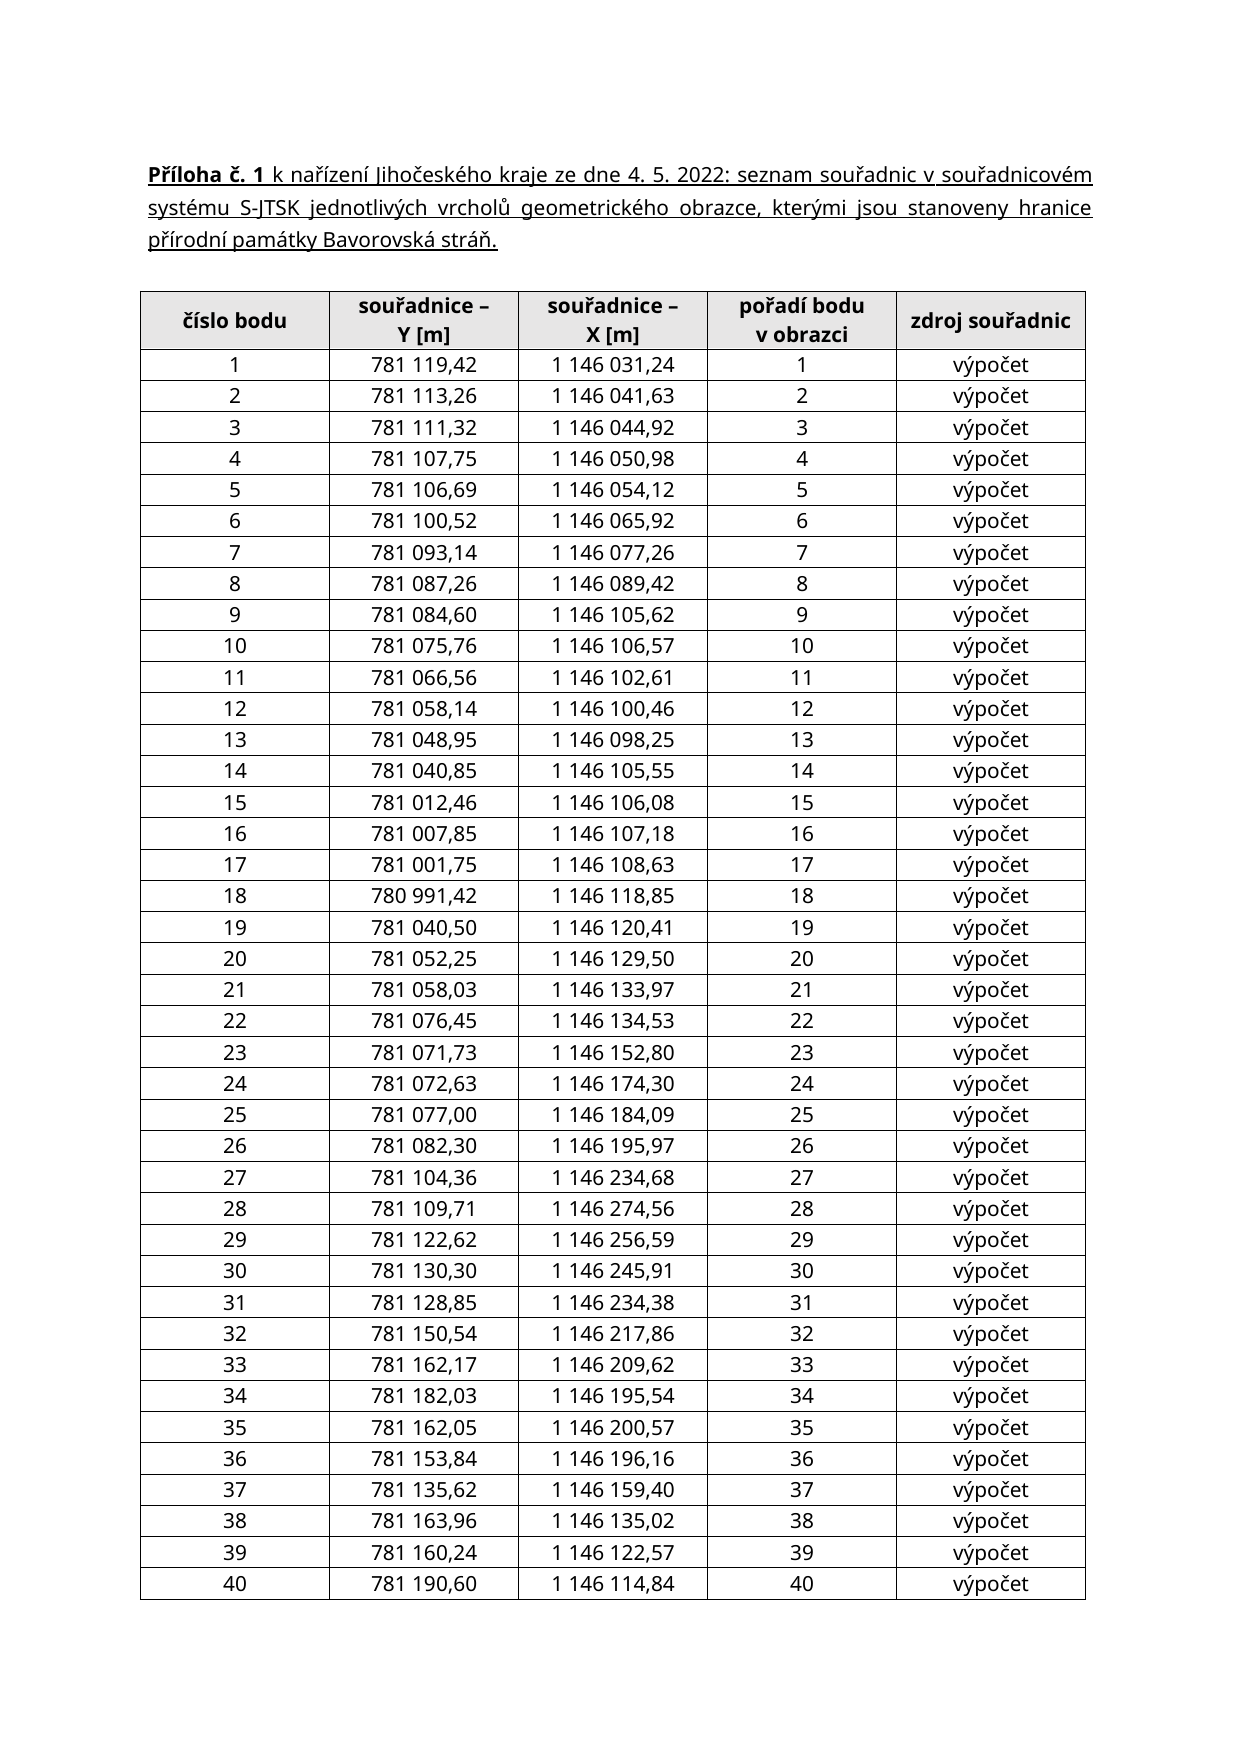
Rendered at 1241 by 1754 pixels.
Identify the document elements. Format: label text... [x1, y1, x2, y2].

table_cell výpočet [897, 881, 1085, 911]
table_cell 12 [708, 693, 896, 723]
table_cell 781 076,45 [330, 1006, 518, 1036]
table_cell 9 [708, 600, 896, 630]
table_cell 2 [141, 381, 329, 411]
table_cell výpočet [897, 1100, 1085, 1130]
table_cell výpočet [897, 1006, 1085, 1036]
table_cell 20 [141, 943, 329, 973]
table_cell výpočet [897, 537, 1085, 567]
table_cell 11 [141, 662, 329, 692]
table_cell výpočet [897, 912, 1085, 942]
table_cell výpočet [897, 1318, 1085, 1348]
table_cell 781 007,85 [330, 818, 518, 848]
table_cell výpočet [897, 1568, 1085, 1598]
table_cell 781 040,85 [330, 756, 518, 786]
table_cell 1 146 234,38 [519, 1287, 707, 1317]
table_cell 6 [708, 506, 896, 536]
table_cell 27 [141, 1162, 329, 1192]
table_cell výpočet [897, 693, 1085, 723]
table_cell 35 [708, 1412, 896, 1442]
table_cell 781 190,60 [330, 1568, 518, 1598]
table_header číslo bodu [141, 292, 329, 348]
table_cell 40 [141, 1568, 329, 1598]
table_cell 27 [708, 1162, 896, 1192]
table_cell výpočet [897, 662, 1085, 692]
table_cell 781 107,75 [330, 443, 518, 473]
table_cell 1 146 054,12 [519, 475, 707, 505]
table_cell 12 [141, 693, 329, 723]
table_cell 1 146 152,80 [519, 1037, 707, 1067]
table_cell výpočet [897, 1350, 1085, 1380]
table_cell výpočet [897, 756, 1085, 786]
table_header pořadí bodu v obrazci [708, 292, 896, 348]
table_cell 1 146 065,92 [519, 506, 707, 536]
table_cell výpočet [897, 1475, 1085, 1505]
table_header souřadnice – X [m] [519, 292, 707, 348]
table_cell 13 [141, 725, 329, 755]
table_cell 15 [141, 787, 329, 817]
table_cell 28 [708, 1193, 896, 1223]
table_cell výpočet [897, 943, 1085, 973]
table_cell 781 119,42 [330, 350, 518, 380]
table_cell 781 111,32 [330, 412, 518, 442]
table_cell výpočet [897, 1162, 1085, 1192]
table_cell výpočet [897, 725, 1085, 755]
table_cell 781 075,76 [330, 631, 518, 661]
table_cell 781 104,36 [330, 1162, 518, 1192]
table_header souřadnice – Y [m] [330, 292, 518, 348]
table_cell 781 040,50 [330, 912, 518, 942]
table_cell 1 146 217,86 [519, 1318, 707, 1348]
table_cell 1 146 200,57 [519, 1412, 707, 1442]
table_cell 1 146 105,55 [519, 756, 707, 786]
table_cell výpočet [897, 1537, 1085, 1567]
table_cell 19 [141, 912, 329, 942]
table_cell výpočet [897, 631, 1085, 661]
table_cell 18 [708, 881, 896, 911]
table_cell 781 130,30 [330, 1256, 518, 1286]
table_cell výpočet [897, 1287, 1085, 1317]
table_cell 1 146 077,26 [519, 537, 707, 567]
table_cell 31 [708, 1287, 896, 1317]
table_cell 22 [141, 1006, 329, 1036]
table_cell 781 100,52 [330, 506, 518, 536]
table_cell 1 146 100,46 [519, 693, 707, 723]
table_cell 26 [708, 1131, 896, 1161]
table_cell výpočet [897, 1068, 1085, 1098]
table_cell 13 [708, 725, 896, 755]
table_cell 34 [141, 1381, 329, 1411]
table_cell 1 146 159,40 [519, 1475, 707, 1505]
table_cell 25 [708, 1100, 896, 1130]
table_cell 781 122,62 [330, 1225, 518, 1255]
table_cell 1 146 245,91 [519, 1256, 707, 1286]
table_cell 1 146 114,84 [519, 1568, 707, 1598]
table_cell výpočet [897, 350, 1085, 380]
table_cell 1 146 122,57 [519, 1537, 707, 1567]
table_cell 1 146 108,63 [519, 850, 707, 880]
table_cell 1 146 107,18 [519, 818, 707, 848]
table_cell výpočet [897, 412, 1085, 442]
table_cell 32 [141, 1318, 329, 1348]
table_cell 5 [708, 475, 896, 505]
table_cell 1 146 174,30 [519, 1068, 707, 1098]
table_cell 781 012,46 [330, 787, 518, 817]
table_cell 781 106,69 [330, 475, 518, 505]
table_cell 33 [708, 1350, 896, 1380]
table_cell 35 [141, 1412, 329, 1442]
table_cell 1 146 195,54 [519, 1381, 707, 1411]
table_cell 4 [708, 443, 896, 473]
table_cell 23 [708, 1037, 896, 1067]
table_cell 4 [141, 443, 329, 473]
table_cell 32 [708, 1318, 896, 1348]
table_cell 16 [708, 818, 896, 848]
table_cell 1 146 196,16 [519, 1443, 707, 1473]
table_cell výpočet [897, 568, 1085, 598]
table_cell 3 [708, 412, 896, 442]
table_cell 21 [708, 975, 896, 1005]
table_cell 24 [708, 1068, 896, 1098]
table_cell 1 146 134,53 [519, 1006, 707, 1036]
table_cell 781 058,14 [330, 693, 518, 723]
table_cell 36 [141, 1443, 329, 1473]
table_cell 14 [708, 756, 896, 786]
table_cell 781 071,73 [330, 1037, 518, 1067]
table_cell 781 135,62 [330, 1475, 518, 1505]
table_cell 781 150,54 [330, 1318, 518, 1348]
table_cell 781 093,14 [330, 537, 518, 567]
table_cell výpočet [897, 1506, 1085, 1536]
table_cell 7 [141, 537, 329, 567]
table_cell 1 [141, 350, 329, 380]
table_cell 1 146 209,62 [519, 1350, 707, 1380]
table_cell 1 146 106,57 [519, 631, 707, 661]
table_cell 17 [141, 850, 329, 880]
table_cell 29 [708, 1225, 896, 1255]
table_cell 29 [141, 1225, 329, 1255]
table_cell 36 [708, 1443, 896, 1473]
table_cell 1 146 234,68 [519, 1162, 707, 1192]
table_cell 781 163,96 [330, 1506, 518, 1536]
table_cell 781 162,05 [330, 1412, 518, 1442]
table_cell 14 [141, 756, 329, 786]
table_cell 15 [708, 787, 896, 817]
table_cell 10 [141, 631, 329, 661]
table_cell výpočet [897, 1037, 1085, 1067]
table_header zdroj souřadnic [897, 292, 1085, 348]
table_cell 781 182,03 [330, 1381, 518, 1411]
table_cell 1 146 098,25 [519, 725, 707, 755]
table_cell výpočet [897, 475, 1085, 505]
table_cell 24 [141, 1068, 329, 1098]
table_cell výpočet [897, 850, 1085, 880]
table_cell 1 146 135,02 [519, 1506, 707, 1536]
table_cell 1 146 105,62 [519, 600, 707, 630]
table_cell 781 113,26 [330, 381, 518, 411]
table_cell 21 [141, 975, 329, 1005]
table_cell 9 [141, 600, 329, 630]
table_cell 781 082,30 [330, 1131, 518, 1161]
table_cell 34 [708, 1381, 896, 1411]
table_cell 19 [708, 912, 896, 942]
table_cell výpočet [897, 600, 1085, 630]
table_cell výpočet [897, 787, 1085, 817]
table_cell výpočet [897, 1256, 1085, 1286]
table_cell 1 146 089,42 [519, 568, 707, 598]
table_cell 38 [141, 1506, 329, 1536]
table_cell 781 052,25 [330, 943, 518, 973]
table_cell 1 [708, 350, 896, 380]
table_cell 780 991,42 [330, 881, 518, 911]
table_cell 1 146 118,85 [519, 881, 707, 911]
table_cell 28 [141, 1193, 329, 1223]
table_cell 1 146 256,59 [519, 1225, 707, 1255]
table_cell 781 048,95 [330, 725, 518, 755]
table_cell 1 146 274,56 [519, 1193, 707, 1223]
table_cell 33 [141, 1350, 329, 1380]
table_cell 23 [141, 1037, 329, 1067]
table_cell 781 001,75 [330, 850, 518, 880]
table_cell výpočet [897, 975, 1085, 1005]
table_cell 37 [141, 1475, 329, 1505]
text Příloha č. 1 k nařízení Jihočeského kraje ze dne 4. 5. 2022: seznam souřadnic v souřadnicovém systému S-JTSK jednotlivých vrcholů geometrického obrazce, kterými jsou stanoveny hranice přírodní památky Bavorovská stráň. [148, 218, 1093, 254]
table_cell 16 [141, 818, 329, 848]
table_cell 40 [708, 1568, 896, 1598]
table_cell 1 146 050,98 [519, 443, 707, 473]
table_cell 25 [141, 1100, 329, 1130]
table_cell výpočet [897, 506, 1085, 536]
table_cell 30 [141, 1256, 329, 1286]
table_cell výpočet [897, 1443, 1085, 1473]
table_cell výpočet [897, 1193, 1085, 1223]
table_cell 2 [708, 381, 896, 411]
table_cell 781 153,84 [330, 1443, 518, 1473]
table_cell 30 [708, 1256, 896, 1286]
table_cell 3 [141, 412, 329, 442]
table_cell 18 [141, 881, 329, 911]
table_cell 37 [708, 1475, 896, 1505]
table_cell 26 [141, 1131, 329, 1161]
table_cell 39 [708, 1537, 896, 1567]
text Příloha č. 1 k nařízení Jihočeského kraje ze dne 4. 5. 2022: seznam souřadnic v souřadnicovém systému S-JTSK jednotlivých vrcholů geometrického obrazce, kterými jsou stanoveny hranice přírodní památky Bavorovská stráň. [148, 160, 1093, 217]
table_cell 1 146 044,92 [519, 412, 707, 442]
table_cell 1 146 129,50 [519, 943, 707, 973]
table_cell 1 146 102,61 [519, 662, 707, 692]
table_cell 6 [141, 506, 329, 536]
table_cell 1 146 133,97 [519, 975, 707, 1005]
table_cell 11 [708, 662, 896, 692]
table_cell 5 [141, 475, 329, 505]
table_cell výpočet [897, 1131, 1085, 1161]
table_cell 20 [708, 943, 896, 973]
table_cell 781 162,17 [330, 1350, 518, 1380]
table_cell 17 [708, 850, 896, 880]
table_cell 8 [141, 568, 329, 598]
table_cell 781 066,56 [330, 662, 518, 692]
table_cell 1 146 195,97 [519, 1131, 707, 1161]
table_cell 1 146 031,24 [519, 350, 707, 380]
table_cell 7 [708, 537, 896, 567]
table_cell 1 146 184,09 [519, 1100, 707, 1130]
table_cell 781 087,26 [330, 568, 518, 598]
table_cell 781 072,63 [330, 1068, 518, 1098]
table_cell 10 [708, 631, 896, 661]
table_cell výpočet [897, 818, 1085, 848]
table_cell 781 084,60 [330, 600, 518, 630]
table_cell 39 [141, 1537, 329, 1567]
table_cell výpočet [897, 1225, 1085, 1255]
table_cell výpočet [897, 1381, 1085, 1411]
table_cell 781 058,03 [330, 975, 518, 1005]
table_cell 1 146 120,41 [519, 912, 707, 942]
table_cell výpočet [897, 443, 1085, 473]
table_cell výpočet [897, 381, 1085, 411]
table_cell 1 146 106,08 [519, 787, 707, 817]
table_cell 31 [141, 1287, 329, 1317]
table_cell 781 160,24 [330, 1537, 518, 1567]
table_cell 8 [708, 568, 896, 598]
table_cell 1 146 041,63 [519, 381, 707, 411]
table_cell výpočet [897, 1412, 1085, 1442]
table_cell 38 [708, 1506, 896, 1536]
table_cell 781 128,85 [330, 1287, 518, 1317]
table_cell 781 077,00 [330, 1100, 518, 1130]
table_cell 781 109,71 [330, 1193, 518, 1223]
table_cell 22 [708, 1006, 896, 1036]
